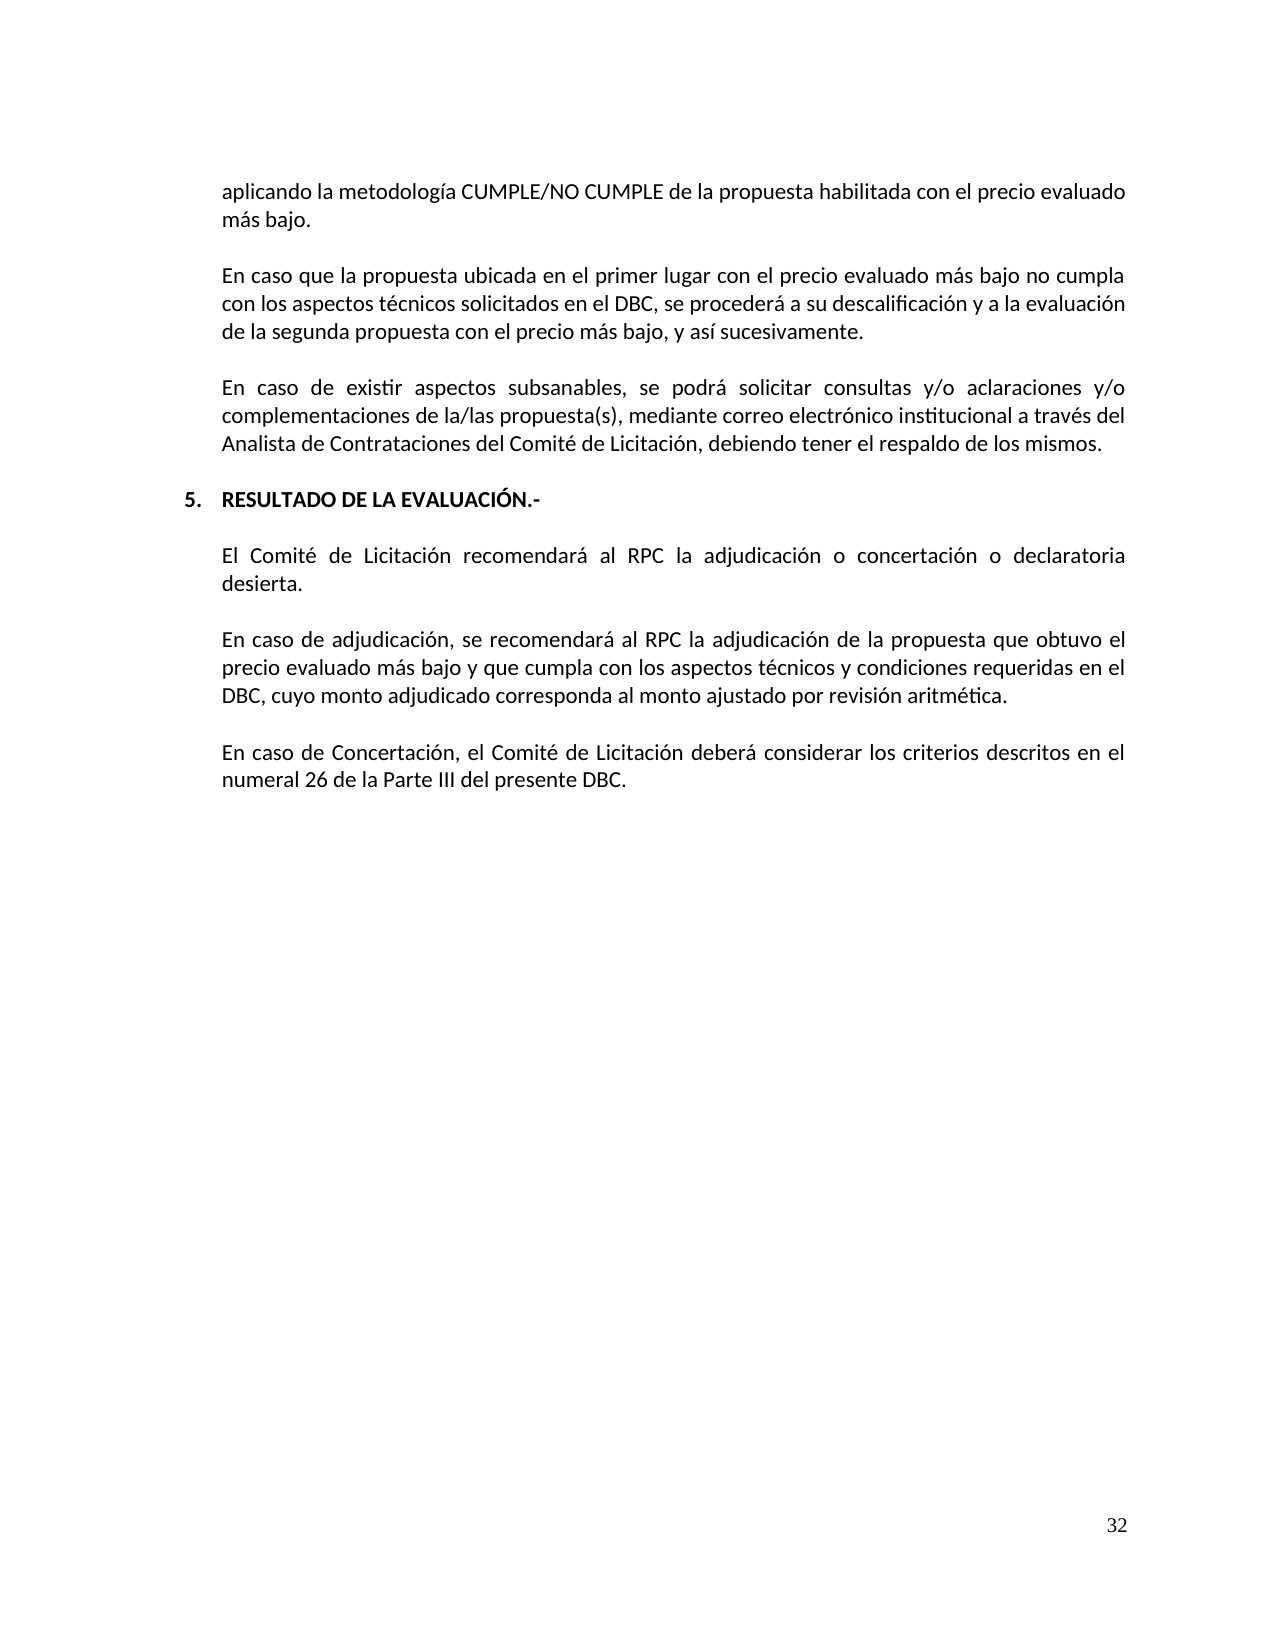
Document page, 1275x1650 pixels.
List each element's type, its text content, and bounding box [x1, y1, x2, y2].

text El Comité de Licitación recomendará al RPC la adjudicación o concertación o declaratoria desierta. [222, 541, 1127, 597]
text En caso de Concertación, el Comité de Licitación deberá considerar los criterios descritos en el numeral 26 de la Parte III del presente DBC. [222, 738, 1127, 794]
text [222, 177, 1127, 233]
list RESULTADO DE LA EVALUACIÓN.- [184, 485, 1127, 513]
text En caso de adjudicación, se recomendará al RPC la adjudicación de la propuesta que obtuvo el precio evaluado más bajo y que cumpla con los aspectos técnicos y condiciones requeridas en el DBC, cuyo monto adjudicado corresponda al monto ajustado por revisión aritmética. [222, 626, 1127, 709]
text En caso que la propuesta ubicada en el primer lugar con el precio evaluado más bajo no cumpla con los aspectos técnicos solicitados en el DBC, se procederá a su descalificación y a la evaluación de la segunda propuesta con el precio más bajo, y así sucesivamente. [222, 261, 1127, 345]
